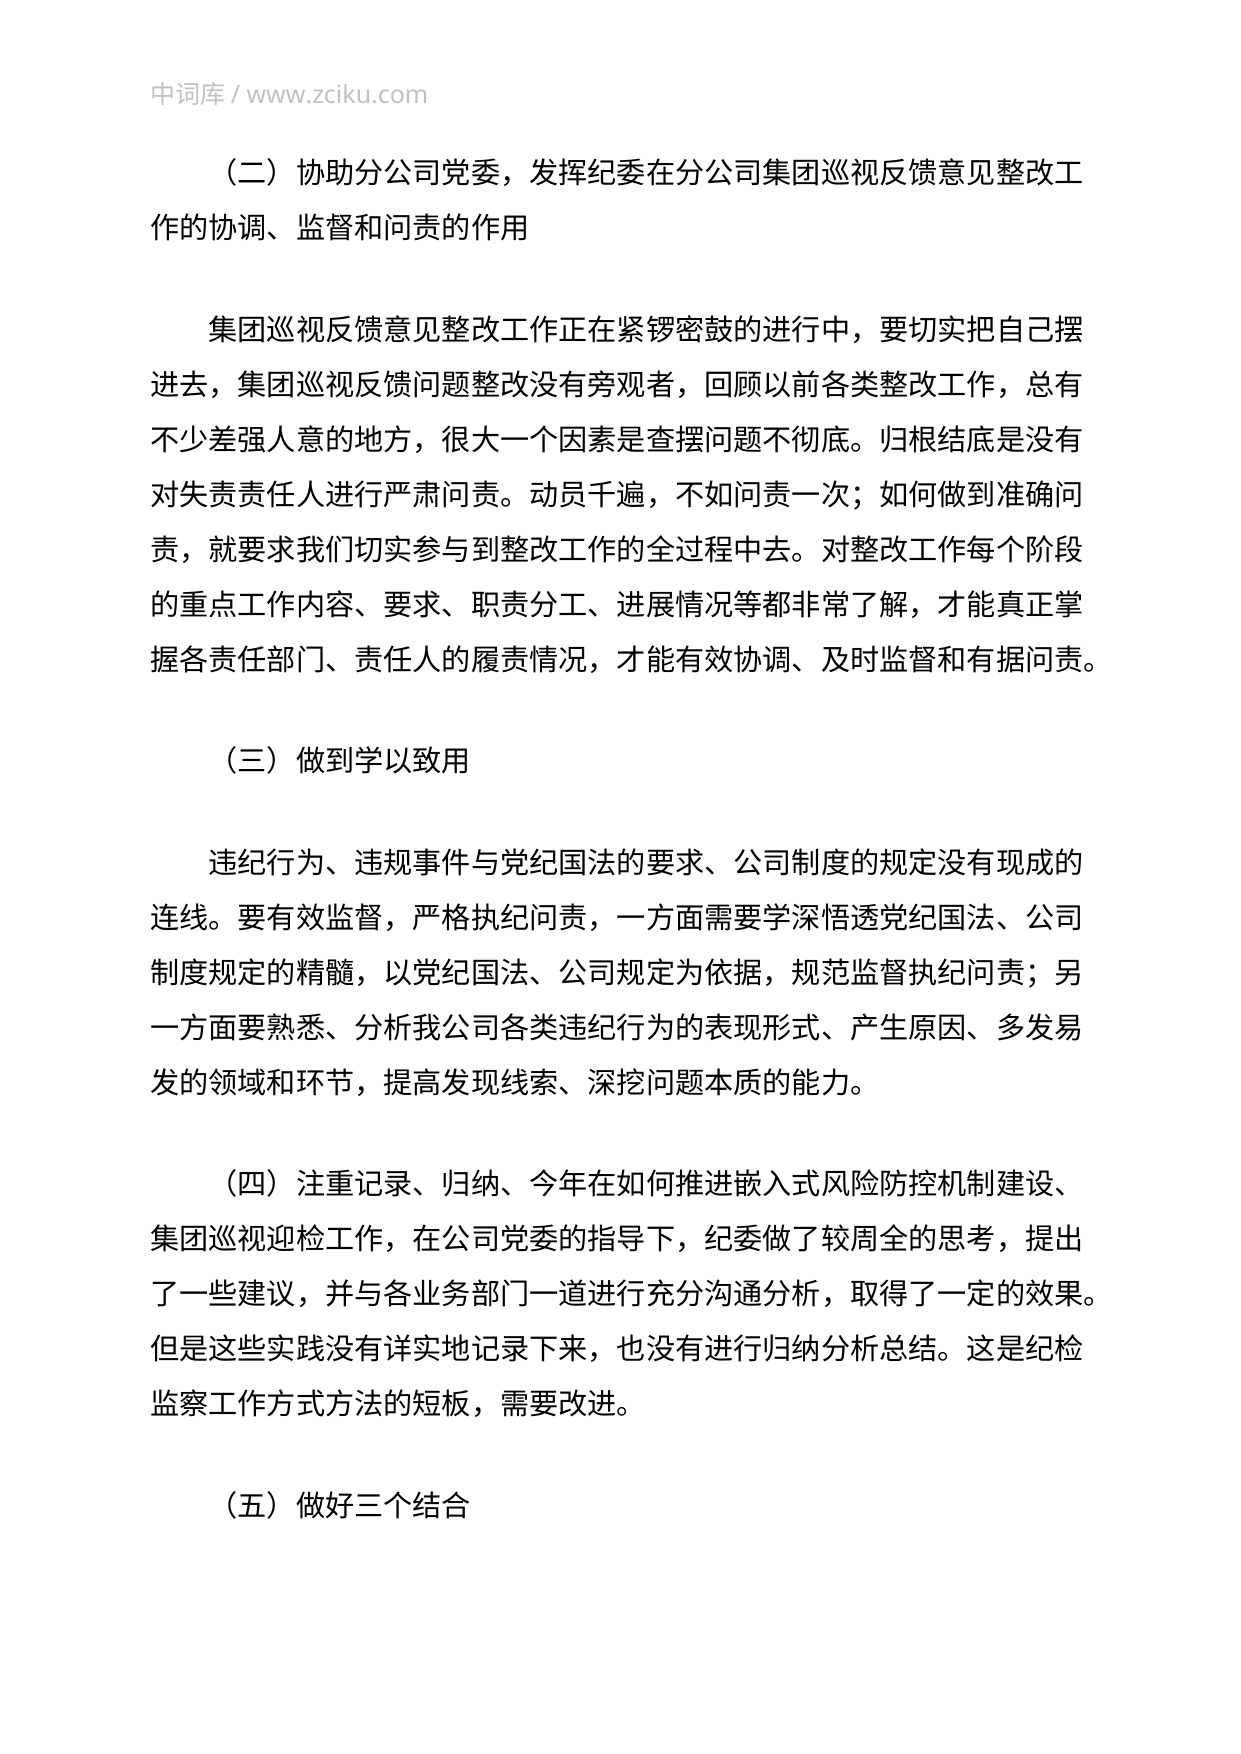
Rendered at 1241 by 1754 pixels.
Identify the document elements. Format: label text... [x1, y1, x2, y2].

text （四）注重记录、归纳、今年在如何推进嵌入式风险防控机制建设、集团巡视迎检工作，在公司党委的指导下，纪委做了较周全的思考，提出了一些建议，并与各业务部门一道进行充分沟通分析，取得了一定的效果。但是这些实践没有详实地记录下来，也没有进行归纳分析总结。这是纪检监察工作方式方法的短板，需要改进。 [150, 1161, 1090, 1423]
text （三）做到学以致用 [150, 738, 1090, 780]
text 违纪行为、违规事件与党纪国法的要求、公司制度的规定没有现成的连线。要有效监督，严格执纪问责，一方面需要学深悟透党纪国法、公司制度规定的精髓，以党纪国法、公司规定为依据，规范监督执纪问责；另一方面要熟悉、分析我公司各类违纪行为的表现形式、产生原因、多发易发的领域和环节，提高发现线索、深挖问题本质的能力。 [150, 839, 1090, 1101]
text 集团巡视反馈意见整改工作正在紧锣密鼓的进行中，要切实把自己摆进去，集团巡视反馈问题整改没有旁观者，回顾以前各类整改工作，总有不少差强人意的地方，很大一个因素是查摆问题不彻底。归根结底是没有对失责责任人进行严肃问责。动员千遍，不如问责一次；如何做到准确问责，就要求我们切实参与到整改工作的全过程中去。对整改工作每个阶段的重点工作内容、要求、职责分工、进展情况等都非常了解，才能真正掌握各责任部门、责任人的履责情况，才能有效协调、及时监督和有据问责。 [150, 307, 1090, 678]
text （二）协助分公司党委，发挥纪委在分公司集团巡视反馈意见整改工作的协调、监督和问责的作用 [150, 150, 1090, 247]
text （五）做好三个结合 [150, 1482, 1090, 1524]
